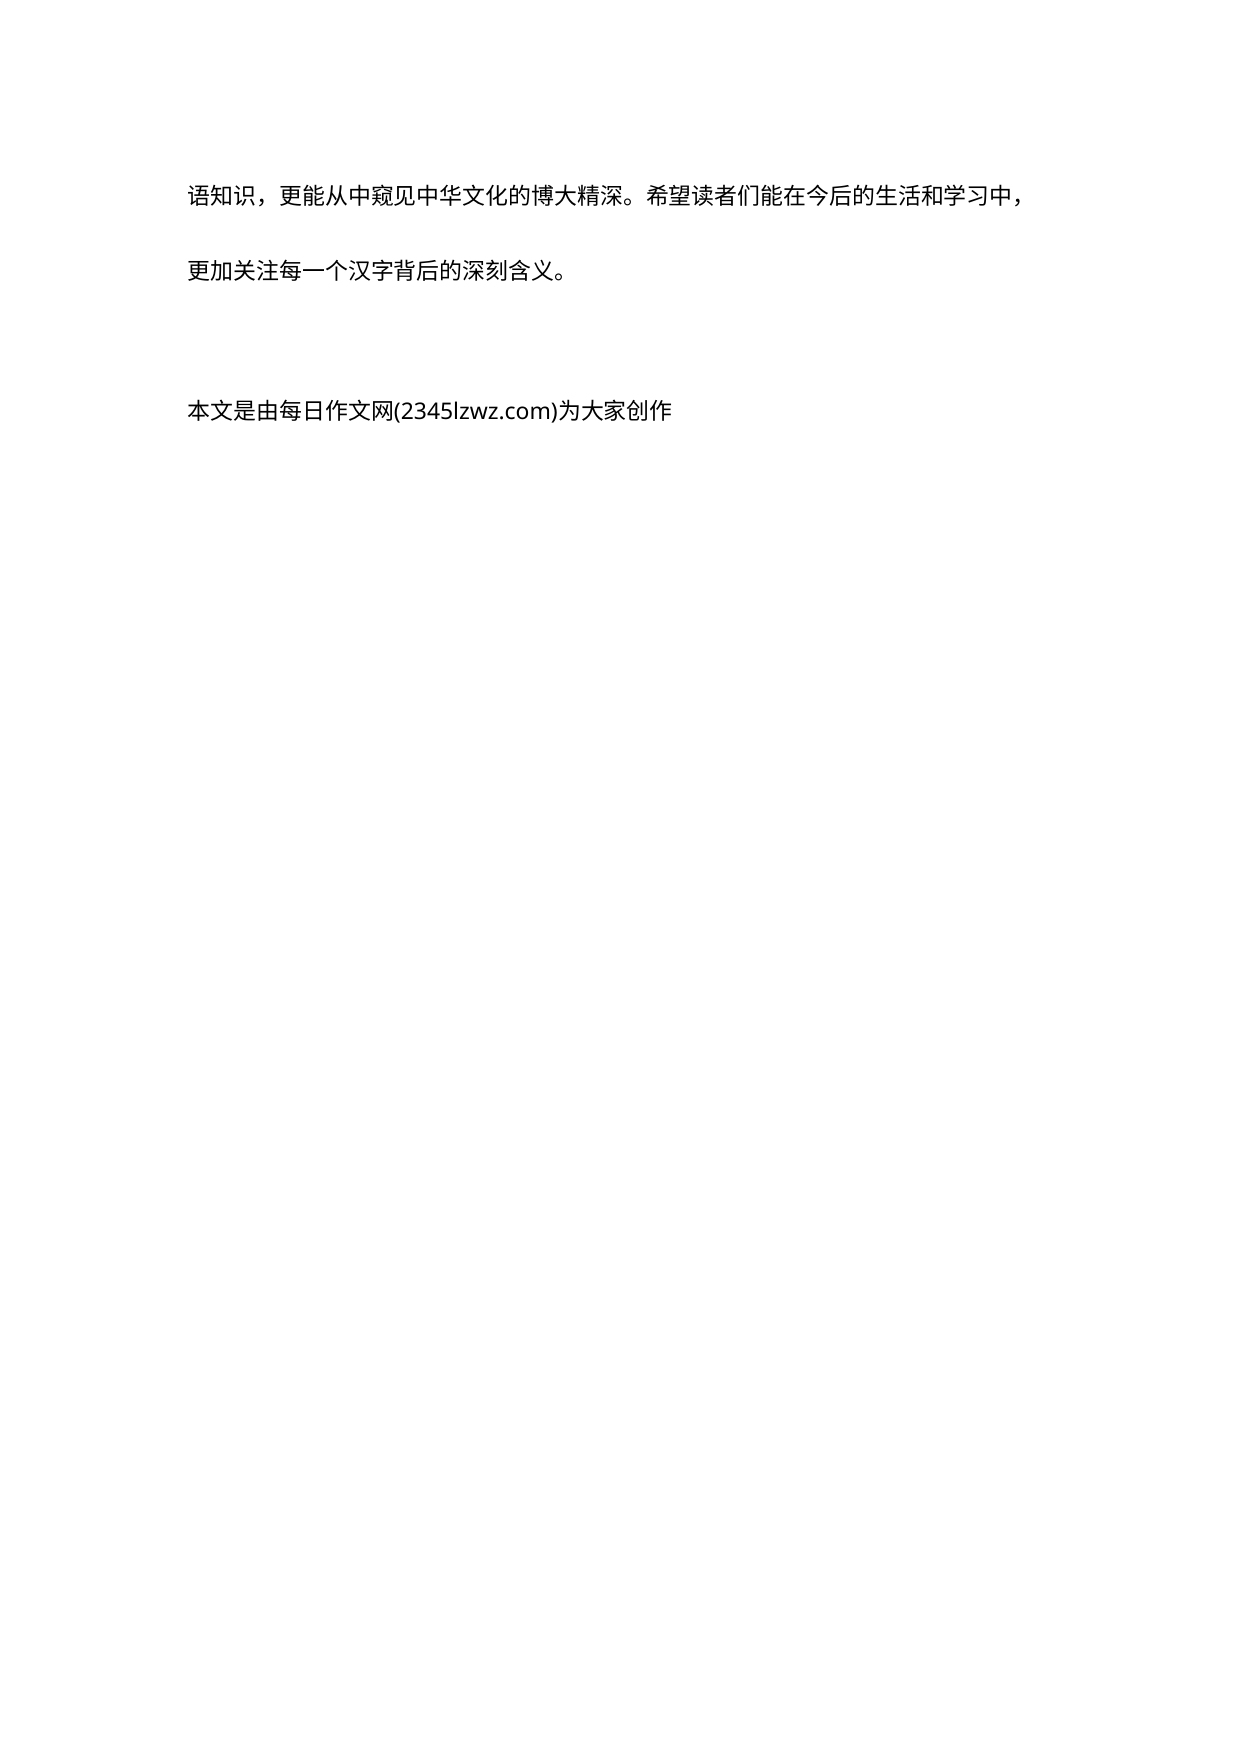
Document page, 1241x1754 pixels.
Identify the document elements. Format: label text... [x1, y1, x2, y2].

text 本文是由每日作文网(2345lzwz.com)为大家创作 [187, 377, 1053, 442]
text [187, 162, 1053, 302]
